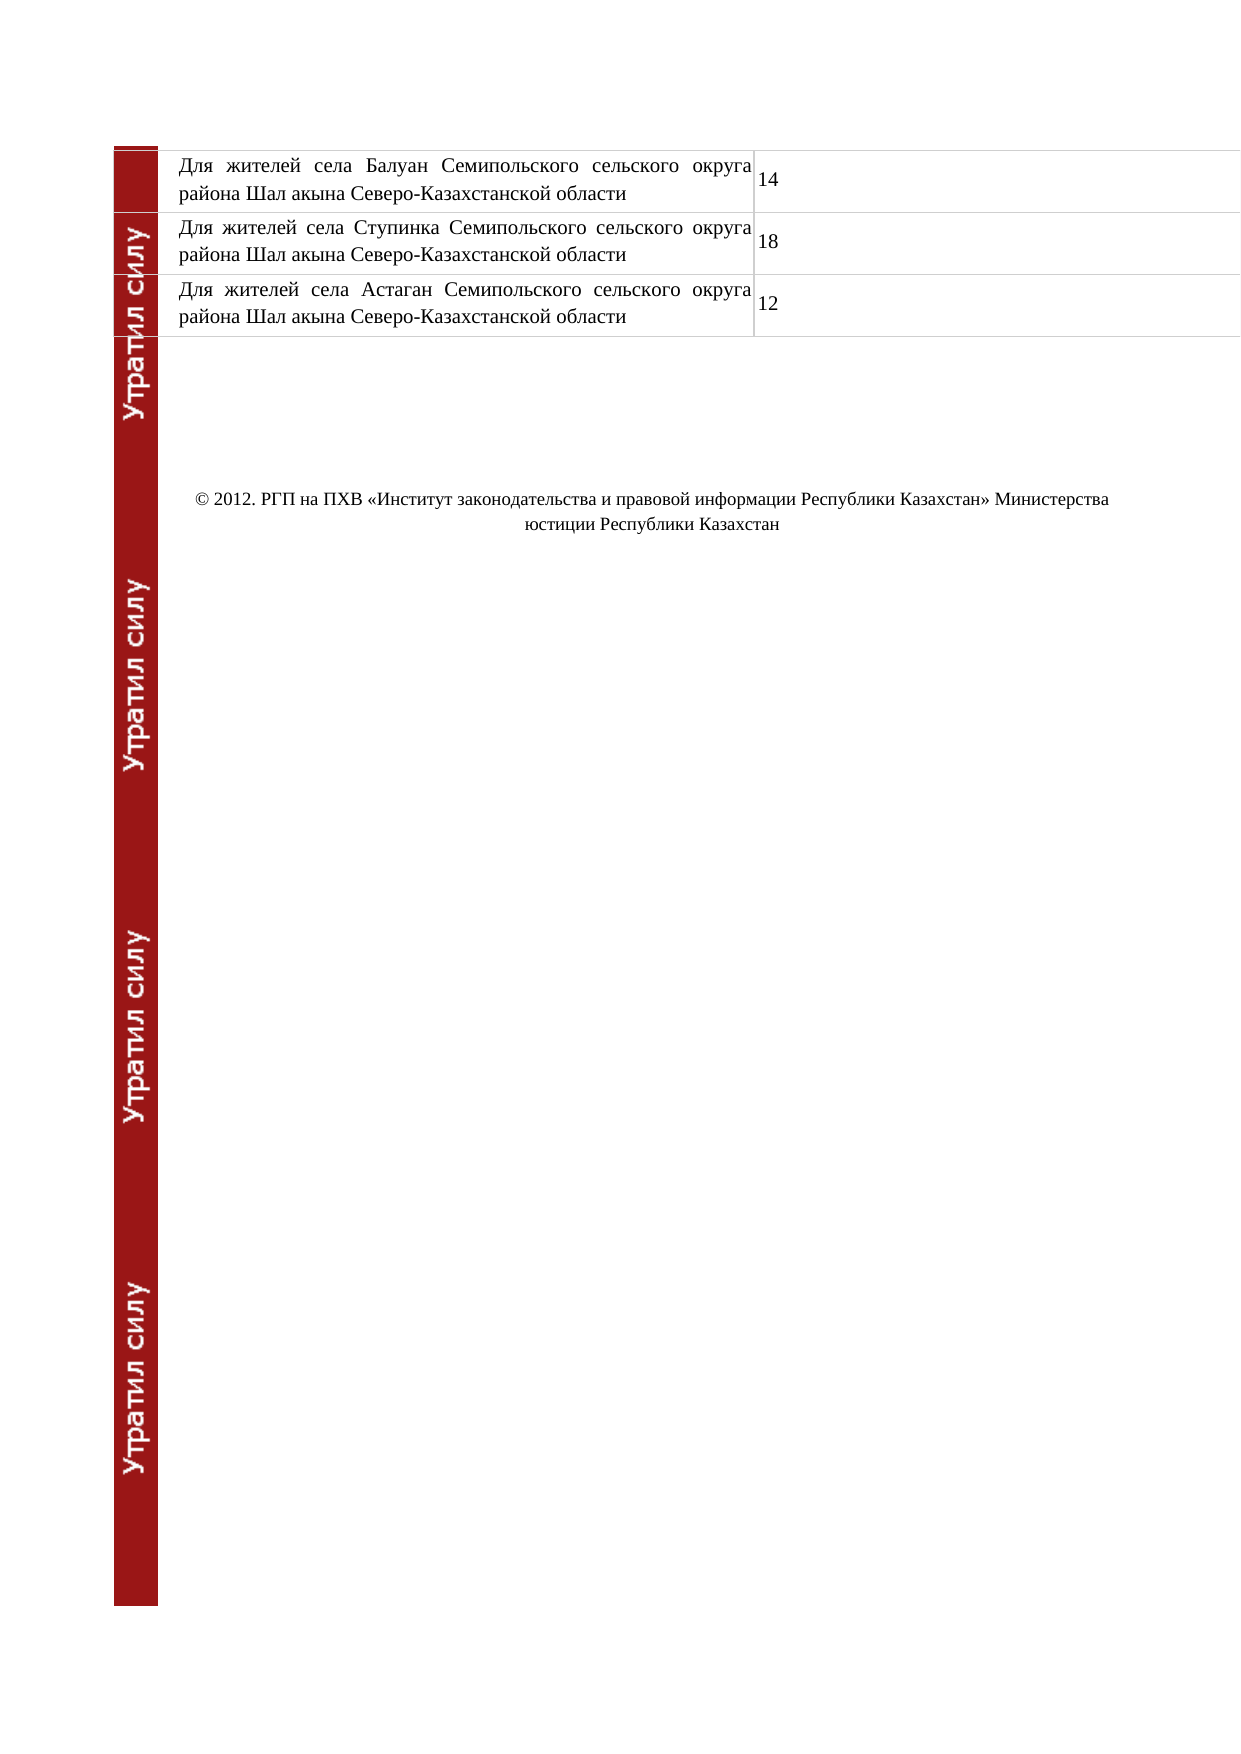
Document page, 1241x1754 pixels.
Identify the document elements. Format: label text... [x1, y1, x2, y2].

table_cell Для жителей села Астаган Семипольского сельского округа района Шал акына Северо-Казахстанской области [114, 275, 753, 336]
table_cell Для жителей села Балуан Семипольского сельского округа района Шал акына Северо-Казахстанской области [114, 151, 753, 212]
picture [114, 337, 158, 488]
table_cell 14 [755, 151, 1240, 212]
picture [114, 534, 158, 1606]
table_cell 12 [755, 275, 1240, 336]
picture [114, 146, 158, 150]
table_cell Для жителей села Ступинка Семипольского сельского округа района Шал акына Северо-Казахстанской области [114, 213, 753, 274]
text © 2012. РГП на ПХВ «Институт законодательства и правовой информации Республики Казахстан» Министерства юстиции Республики Казахстан [112, 488, 1128, 534]
table_cell 18 [755, 213, 1240, 274]
